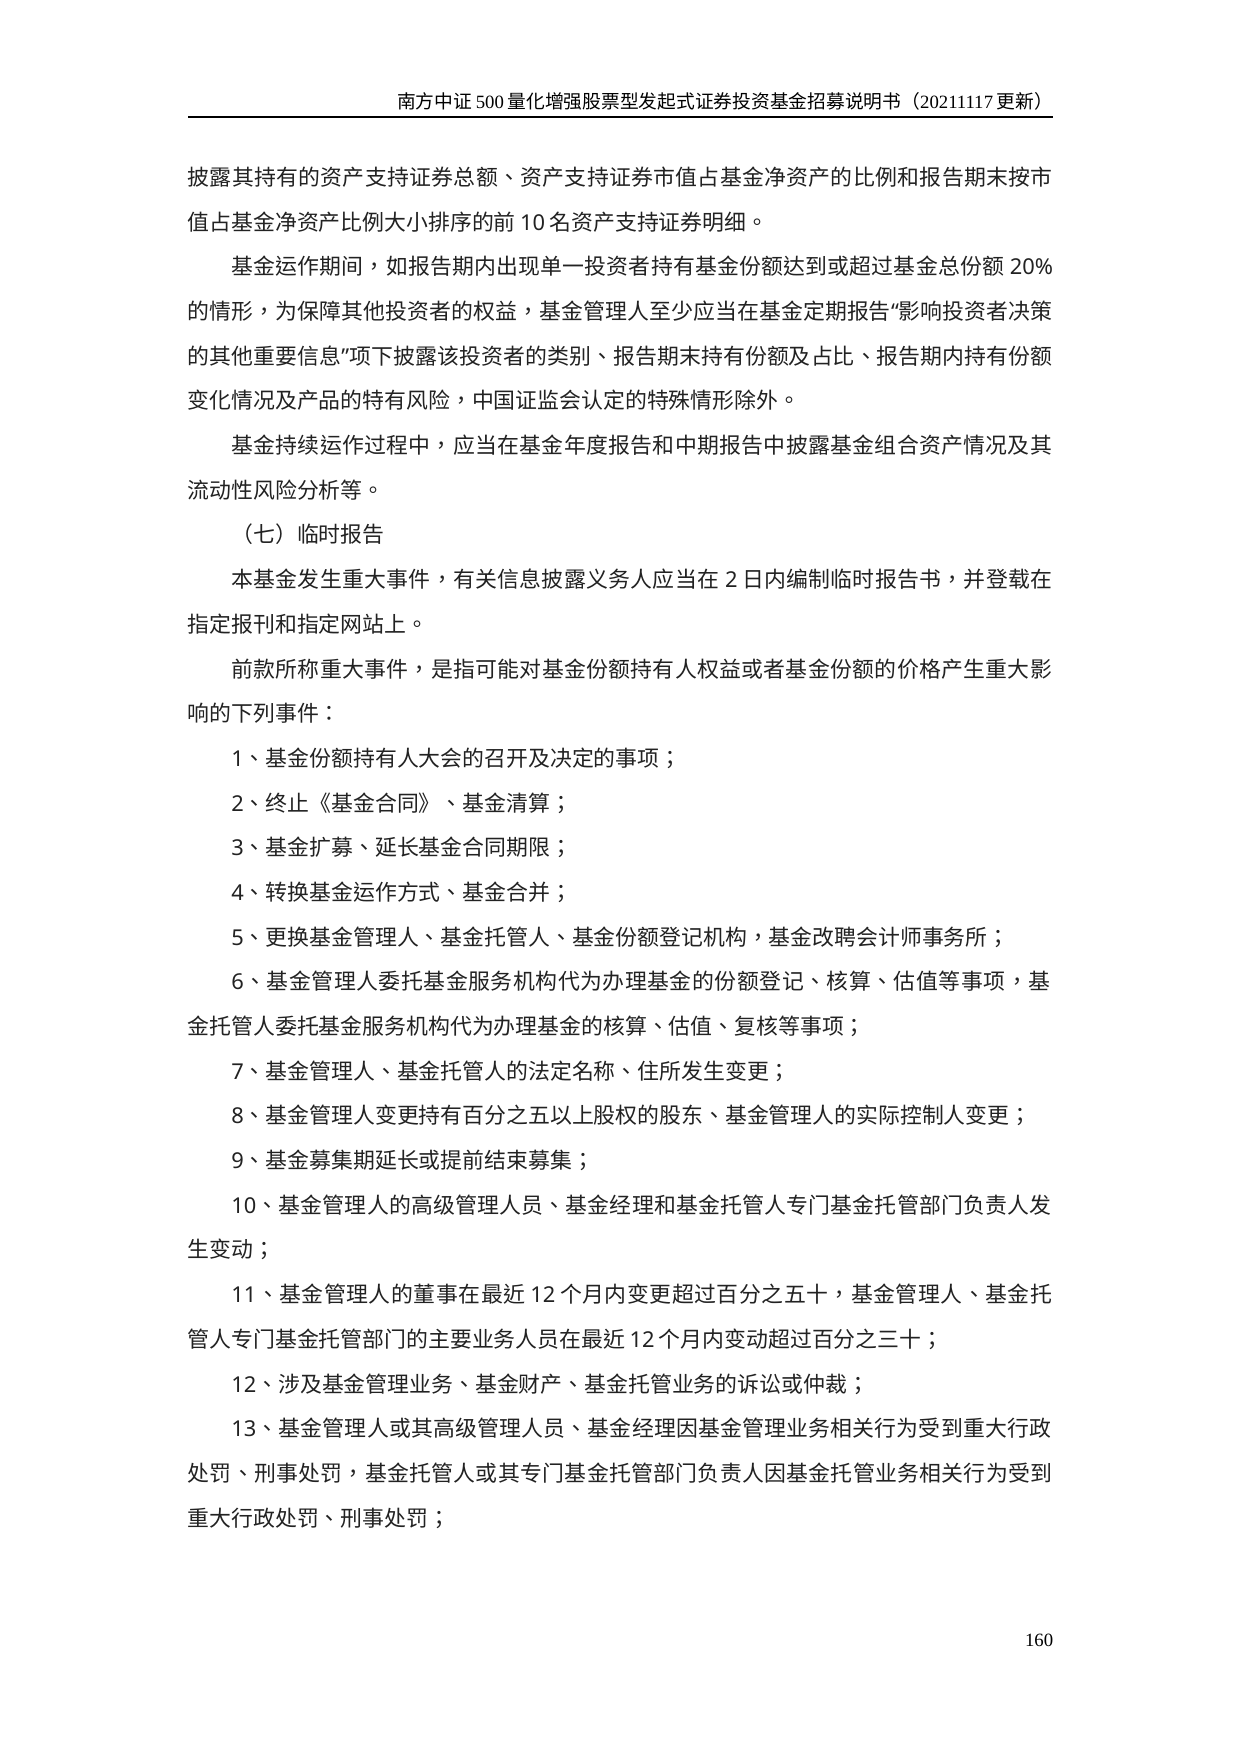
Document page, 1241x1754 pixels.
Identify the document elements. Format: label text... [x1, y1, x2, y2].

text 前款所称重大事件，是指可能对基金份额持有人权益或者基金份额的价格产生重大影响的下列事件： [187, 653, 1053, 728]
text 基金持续运作过程中，应当在基金年度报告和中期报告中披露基金组合资产情况及其流动性风险分析等。 [187, 430, 1053, 504]
text 8、基金管理人变更持有百分之五以上股权的股东、基金管理人的实际控制人变更； [187, 1100, 1053, 1130]
text 5、更换基金管理人、基金托管人、基金份额登记机构，基金改聘会计师事务所； [187, 922, 1053, 951]
text 11、基金管理人的董事在最近12个月内变更超过百分之五十，基金管理人、基金托管人专门基金托管部门的主要业务人员在最近12个月内变动超过百分之三十； [187, 1279, 1053, 1354]
text 10、基金管理人的高级管理人员、基金经理和基金托管人专门基金托管部门负责人发生变动； [187, 1190, 1053, 1264]
text 4、转换基金运作方式、基金合并； [187, 877, 1053, 907]
text 2、终止《基金合同》、基金清算； [187, 788, 1053, 817]
text 本基金发生重大事件，有关信息披露义务人应当在2日内编制临时报告书，并登载在指定报刊和指定网站上。 [187, 564, 1053, 639]
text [187, 162, 1053, 236]
text 1、基金份额持有人大会的召开及决定的事项； [187, 743, 1053, 773]
text 6、基金管理人委托基金服务机构代为办理基金的份额登记、核算、估值等事项，基金托管人委托基金服务机构代为办理基金的核算、估值、复核等事项； [187, 966, 1053, 1041]
text 12、涉及基金管理业务、基金财产、基金托管业务的诉讼或仲裁； [187, 1368, 1053, 1398]
text 3、基金扩募、延长基金合同期限； [187, 832, 1053, 862]
text （七）临时报告 [187, 519, 1053, 549]
text 7、基金管理人、基金托管人的法定名称、住所发生变更； [187, 1056, 1053, 1086]
text 13、基金管理人或其高级管理人员、基金经理因基金管理业务相关行为受到重大行政处罚、刑事处罚，基金托管人或其专门基金托管部门负责人因基金托管业务相关行为受到重大行政处罚、刑事处罚； [187, 1413, 1053, 1532]
text 9、基金募集期延长或提前结束募集； [187, 1145, 1053, 1175]
text 基金运作期间，如报告期内出现单一投资者持有基金份额达到或超过基金总份额20%的情形，为保障其他投资者的权益，基金管理人至少应当在基金定期报告“影响投资者决策的其他重要信息”项下披露该投资者的类别、报告期末持有份额及占比、报告期内持有份额变化情况及产品的特有风险，中国证监会认定的特殊情形除外。 [187, 251, 1053, 415]
